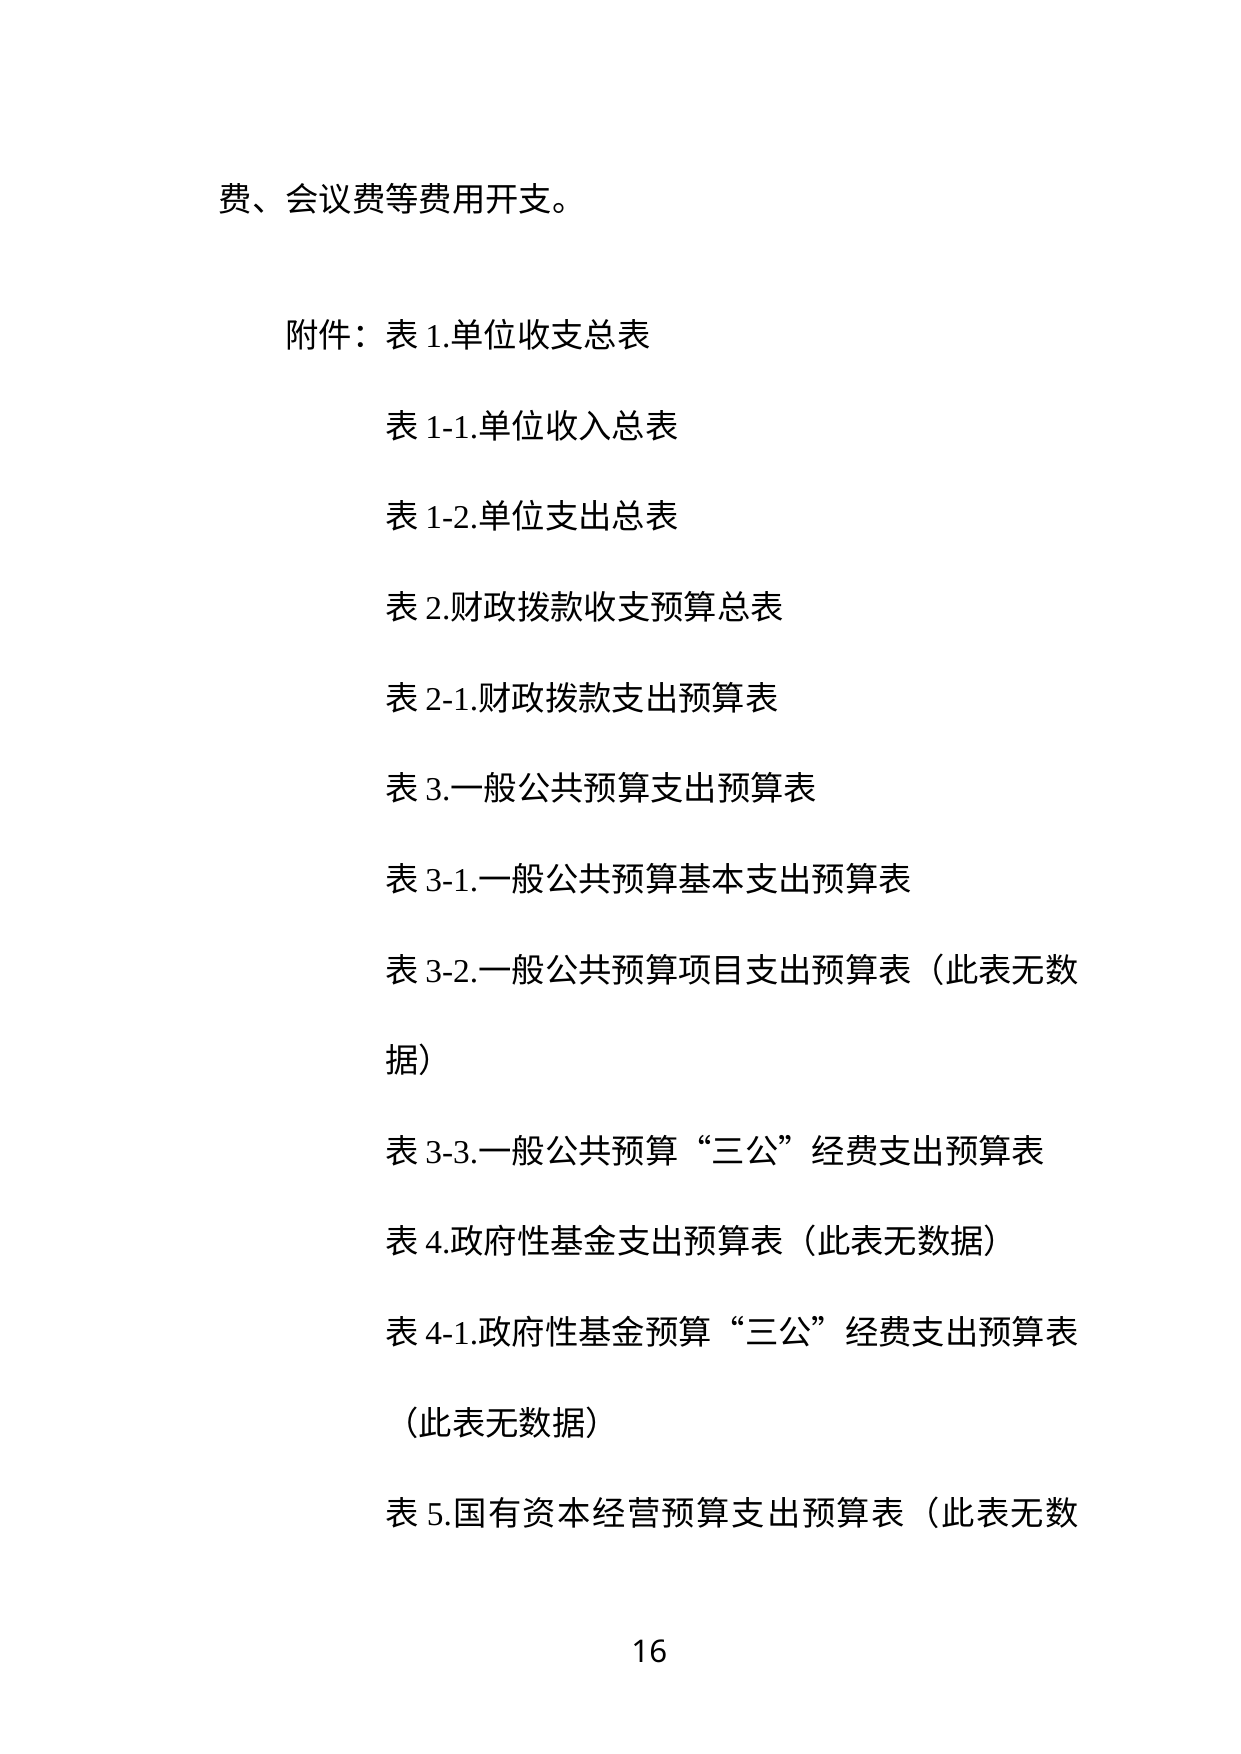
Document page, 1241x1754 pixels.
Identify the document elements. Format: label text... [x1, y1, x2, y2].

text 表1-2.单位支出总表 [218, 469, 1079, 560]
text 表2-1.财政拨款支出预算表 [218, 650, 1079, 741]
text 表3-1.一般公共预算基本支出预算表 [218, 832, 1079, 922]
text 附件：表1.单位收支总表 [218, 288, 1079, 378]
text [218, 1466, 1079, 1557]
text 表2.财政拨款收支预算总表 [218, 560, 1079, 650]
text 表4-1.政府性基金预算“三公”经费支出预算表（此表无数据） [385, 1285, 1079, 1466]
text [218, 152, 1079, 243]
text 表1-1.单位收入总表 [218, 378, 1079, 469]
text 表3-2.一般公共预算项目支出预算表（此表无数据） [385, 922, 1079, 1103]
text 表4.政府性基金支出预算表（此表无数据） [385, 1194, 1079, 1285]
text 表3-3.一般公共预算“三公”经费支出预算表 [385, 1103, 1079, 1194]
text 表3.一般公共预算支出预算表 [218, 741, 1079, 832]
